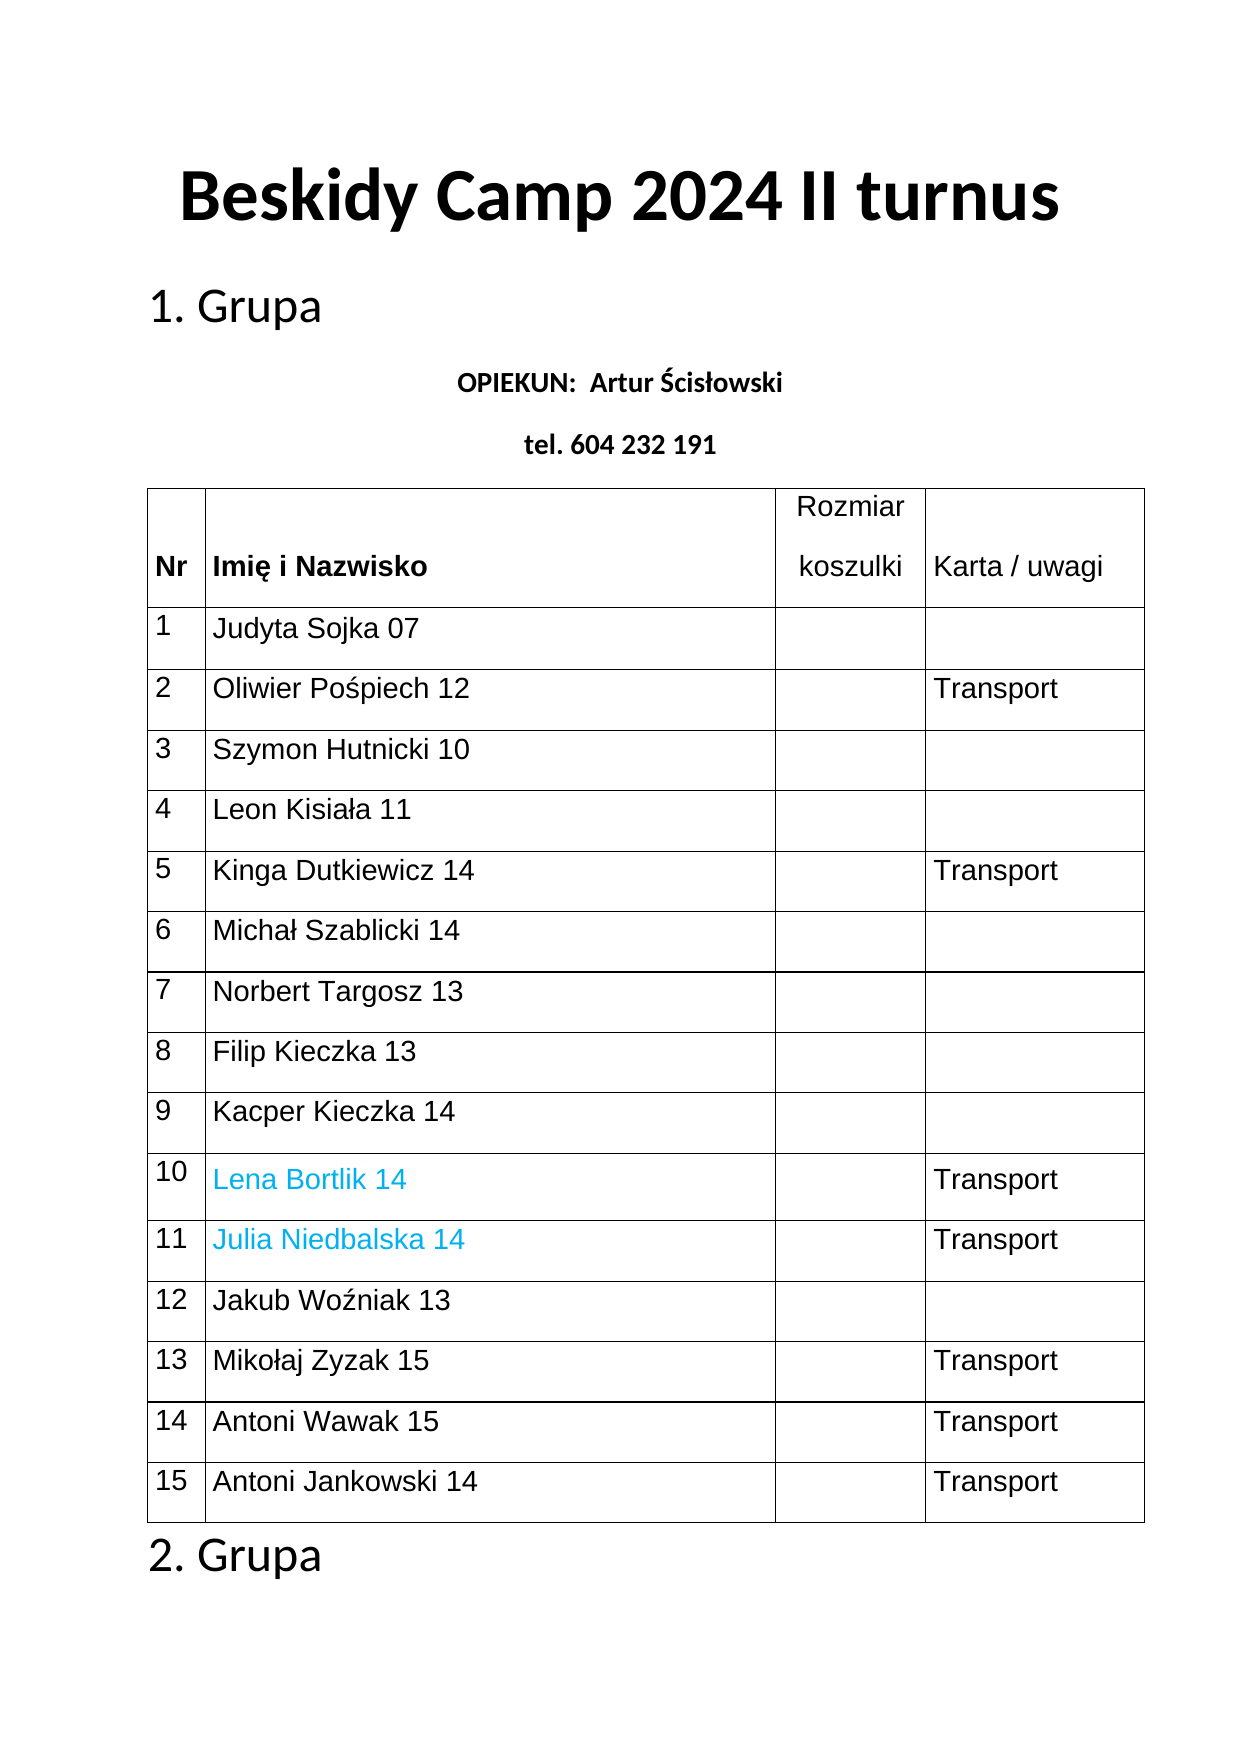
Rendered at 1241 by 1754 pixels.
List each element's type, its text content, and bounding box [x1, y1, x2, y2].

table_header Rozmiar koszulki [776, 489, 925, 607]
table_cell [776, 791, 925, 851]
table_cell Kinga Dutkiewicz 14 [206, 852, 775, 911]
table_cell 15 [148, 1463, 205, 1522]
table_cell Kacper Kieczka 14 [206, 1093, 775, 1153]
table_header Nr [148, 489, 205, 607]
table_cell 13 [148, 1342, 205, 1401]
table_cell [776, 1221, 925, 1281]
table_cell Jakub Woźniak 13 [206, 1282, 775, 1341]
table_cell Transport [926, 1342, 1144, 1401]
table_cell [776, 1463, 925, 1522]
table_header Karta / uwagi [926, 489, 1144, 607]
table_cell Antoni Wawak 15 [206, 1403, 775, 1462]
table_cell [926, 1033, 1144, 1092]
table_cell Lena Bortlik 14 [206, 1154, 775, 1220]
table_cell 4 [148, 791, 205, 851]
table_cell Norbert Targosz 13 [206, 973, 775, 1032]
table_cell [776, 1282, 925, 1341]
text OPIEKUN: Artur Ścisłowski [148, 364, 1093, 400]
table_cell 14 [148, 1403, 205, 1462]
table_cell 9 [148, 1093, 205, 1153]
table_cell [776, 1154, 925, 1220]
table_cell [926, 912, 1144, 971]
text 2. Grupa [148, 1523, 1093, 1584]
table_cell [926, 1282, 1144, 1341]
table_cell 6 [148, 912, 205, 971]
table_cell [776, 1033, 925, 1092]
table_cell Mikołaj Zyzak 15 [206, 1342, 775, 1401]
table_cell Transport [926, 852, 1144, 911]
table_cell 8 [148, 1033, 205, 1092]
table_cell [926, 791, 1144, 851]
table_cell Transport [926, 1154, 1144, 1220]
table_cell Judyta Sojka 07 [206, 608, 775, 669]
table_cell [776, 912, 925, 971]
table_cell 1 [148, 608, 205, 669]
table_cell Szymon Hutnicki 10 [206, 731, 775, 790]
table_cell [776, 670, 925, 730]
table_cell Filip Kieczka 13 [206, 1033, 775, 1092]
text 1. Grupa [148, 274, 1093, 335]
table_cell [776, 973, 925, 1032]
table_cell 2 [148, 670, 205, 730]
table_cell [926, 608, 1144, 669]
table_cell Oliwier Pośpiech 12 [206, 670, 775, 730]
table_cell 10 [148, 1154, 205, 1220]
table_cell [776, 731, 925, 790]
text Beskidy Camp 2024 II turnus [148, 148, 1093, 239]
table_cell 11 [148, 1221, 205, 1281]
table_cell Transport [926, 1221, 1144, 1281]
table_cell Leon Kisiała 11 [206, 791, 775, 851]
table_cell [776, 1403, 925, 1462]
table_cell [926, 731, 1144, 790]
table_cell [776, 1093, 925, 1153]
table_cell Transport [926, 670, 1144, 730]
text tel. 604 232 191 [148, 426, 1093, 462]
table_cell Transport [926, 1463, 1144, 1522]
table_header Imię i Nazwisko [206, 489, 775, 607]
table_cell Transport [926, 1403, 1144, 1462]
table_cell Michał Szablicki 14 [206, 912, 775, 971]
table_cell [926, 1093, 1144, 1153]
table_cell [776, 852, 925, 911]
table_cell [776, 1342, 925, 1401]
table_cell [926, 973, 1144, 1032]
table_cell 12 [148, 1282, 205, 1341]
table_cell Antoni Jankowski 14 [206, 1463, 775, 1522]
table_cell Julia Niedbalska 14 [206, 1221, 775, 1281]
table_cell 7 [148, 973, 205, 1032]
table_cell 3 [148, 731, 205, 790]
table_cell [776, 608, 925, 669]
table_cell 5 [148, 852, 205, 911]
